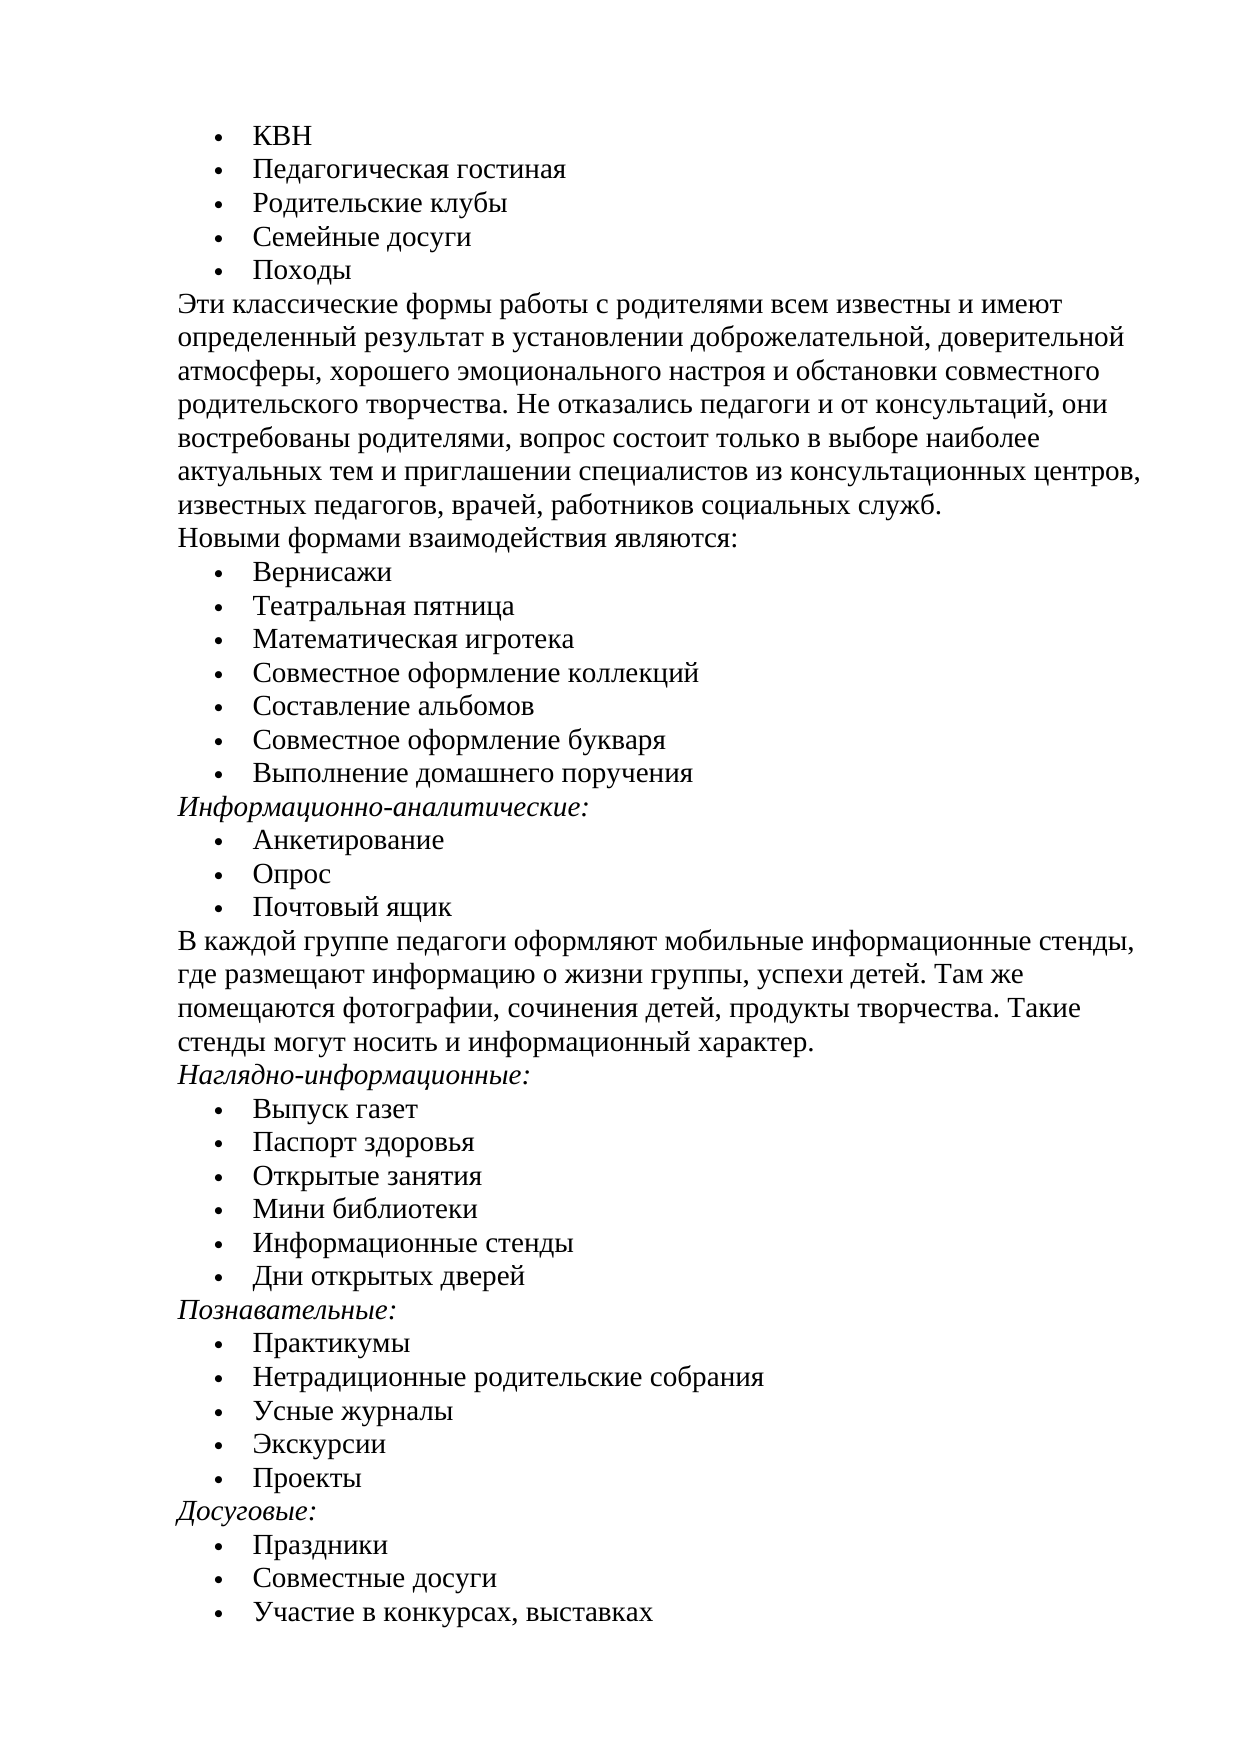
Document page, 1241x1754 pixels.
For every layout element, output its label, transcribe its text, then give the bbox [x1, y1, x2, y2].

list Родительские клубы [215, 185, 1152, 219]
list Педагогическая гостиная [215, 152, 1152, 185]
list Совместное оформление коллекций [215, 655, 1152, 688]
list Открытые занятия [215, 1158, 1152, 1191]
list Выполнение домашнего поручения [215, 755, 1152, 789]
list Участие в конкурсах, выставках [215, 1594, 1152, 1627]
list Информационные стенды [215, 1225, 1152, 1258]
text Досуговые: [177, 1493, 1152, 1527]
list Походы [215, 252, 1152, 286]
text Информационно-аналитические: [177, 789, 1152, 822]
list Практикумы [215, 1326, 1152, 1359]
list Проекты [215, 1460, 1152, 1493]
list Математическая игротека [215, 621, 1152, 655]
list Анкетирование [215, 822, 1152, 856]
list Совместные досуги [215, 1560, 1152, 1594]
text Наглядно-информационные: [177, 1057, 1152, 1091]
list Мини библиотеки [215, 1191, 1152, 1225]
text Новыми формами взаимодействия являются: [177, 521, 1152, 554]
text Познавательные: [177, 1292, 1152, 1326]
text Эти классические формы работы с родителями всем известны и имеют определенный результат в установлении доброжелательной, доверительной атмосферы, хорошего эмоционального настроя и обстановки совместного родительского творчества. Не отказались педагоги и от консультаций, они востребованы родителями, вопрос состоит только в выборе наиболее актуальных тем и приглашении специалистов из консультационных центров, известных педагогов, врачей, работников социальных служб. [177, 286, 1152, 521]
list Праздники [215, 1527, 1152, 1560]
list Составление альбомов [215, 688, 1152, 722]
list Вернисажи [215, 554, 1152, 588]
list Почтовый ящик [215, 889, 1152, 923]
list Усные журналы [215, 1393, 1152, 1426]
list Совместное оформление букваря [215, 722, 1152, 755]
list Опрос [215, 856, 1152, 889]
list Театральная пятница [215, 588, 1152, 621]
list Нетрадиционные родительские собрания [215, 1359, 1152, 1393]
list Экскурсии [215, 1426, 1152, 1460]
list Паспорт здоровья [215, 1124, 1152, 1158]
list Выпуск газет [215, 1091, 1152, 1124]
list Дни открытых дверей [215, 1258, 1152, 1292]
list Семейные досуги [215, 219, 1152, 252]
text В каждой группе педагоги оформляют мобильные информационные стенды, где размещают информацию о жизни группы, успехи детей. Там же помещаются фотографии, сочинения детей, продукты творчества. Такие стенды могут носить и информационный характер. [177, 923, 1152, 1057]
list КВН [215, 118, 1152, 152]
